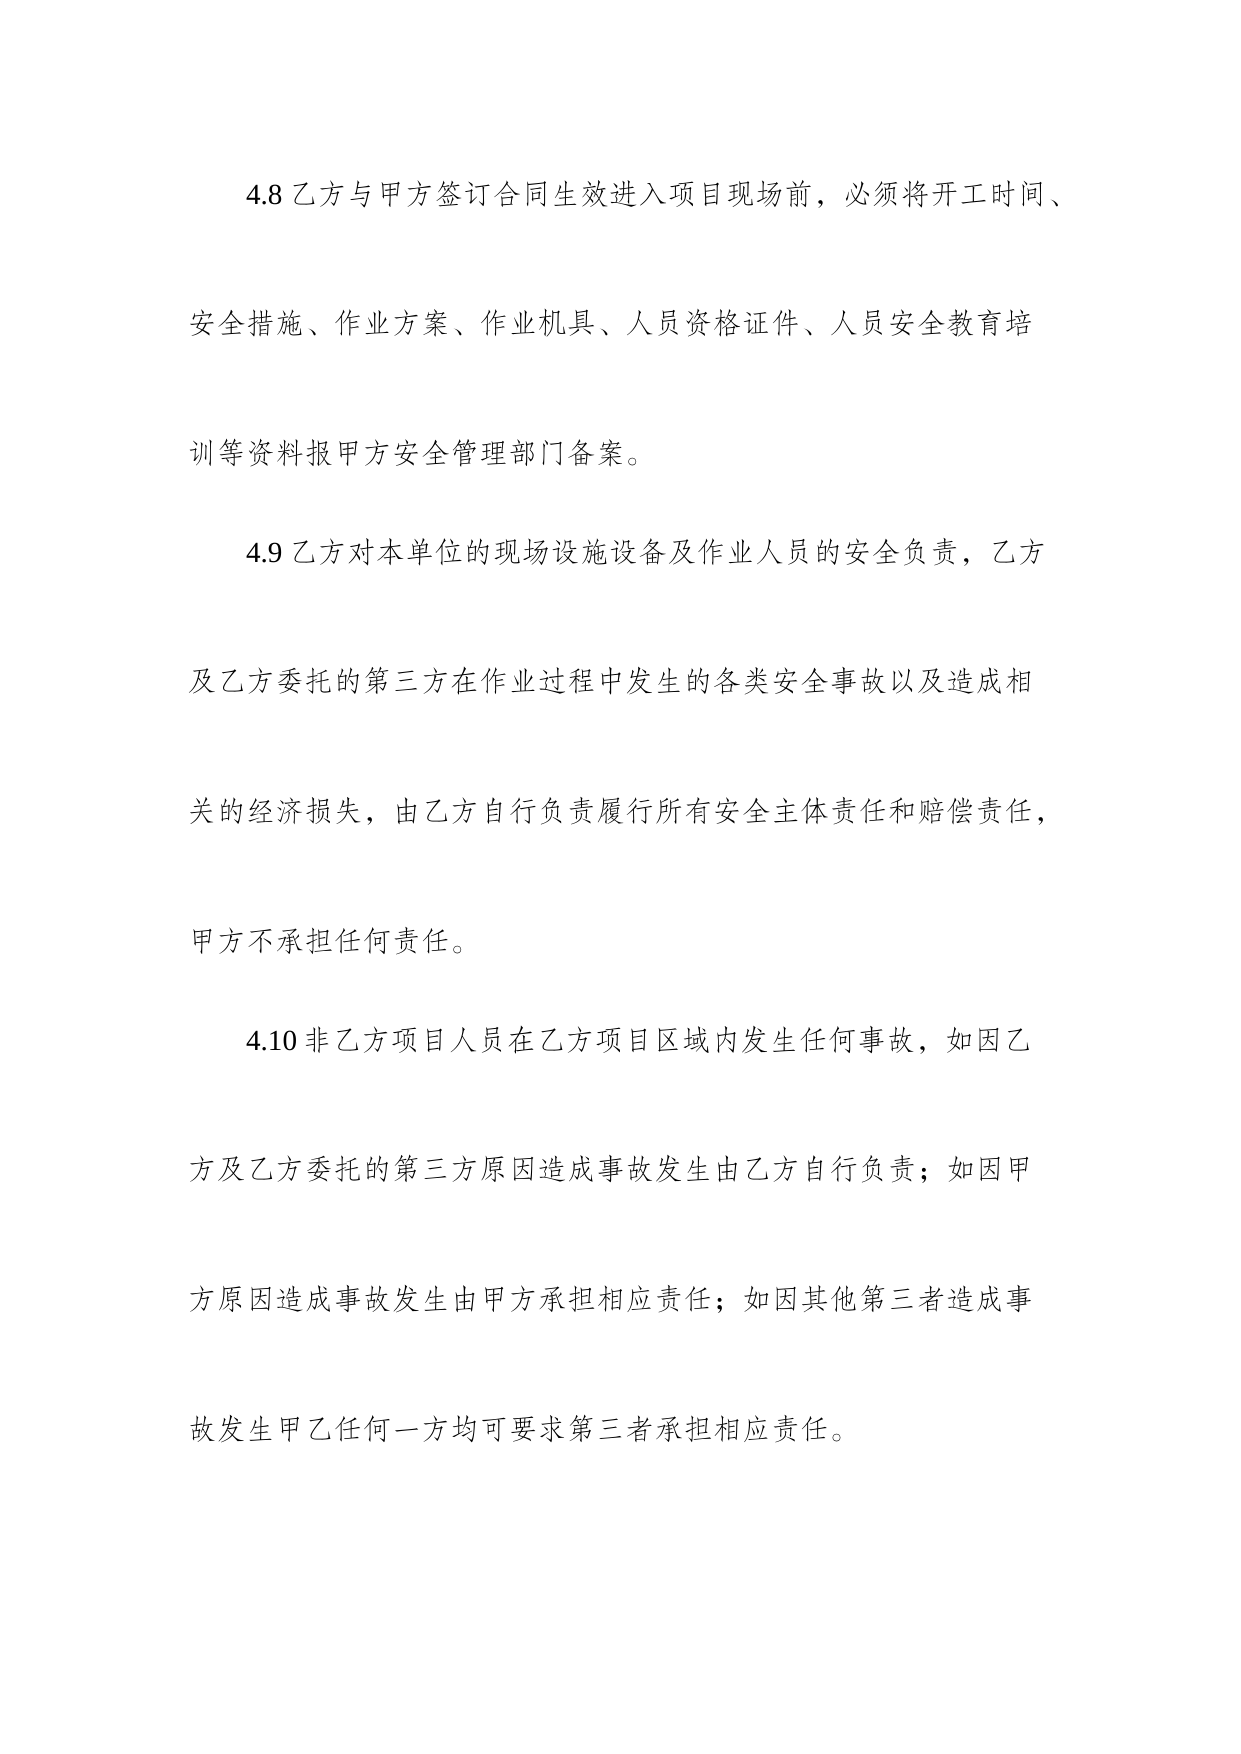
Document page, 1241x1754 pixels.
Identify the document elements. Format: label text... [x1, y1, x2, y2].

text 4.9乙方对本单位的现场设施设备及作业人员的安全负责，乙方及乙方委托的第三方在作业过程中发生的各类安全事故以及造成相关的经济损失，由乙方自行负责履行所有安全主体责任和赔偿责任，甲方不承担任何责任。 [187, 520, 1053, 975]
text 4.8乙方与甲方签订合同生效进入项目现场前，必须将开工时间、安全措施、作业方案、作业机具、人员资格证件、人员安全教育培训等资料报甲方安全管理部门备案。 [187, 162, 1053, 487]
text 4.10非乙方项目人员在乙方项目区域内发生任何事故，如因乙方及乙方委托的第三方原因造成事故发生由乙方自行负责；如因甲方原因造成事故发生由甲方承担相应责任；如因其他第三者造成事故发生甲乙任何一方均可要求第三者承担相应责任。 [187, 1008, 1053, 1463]
